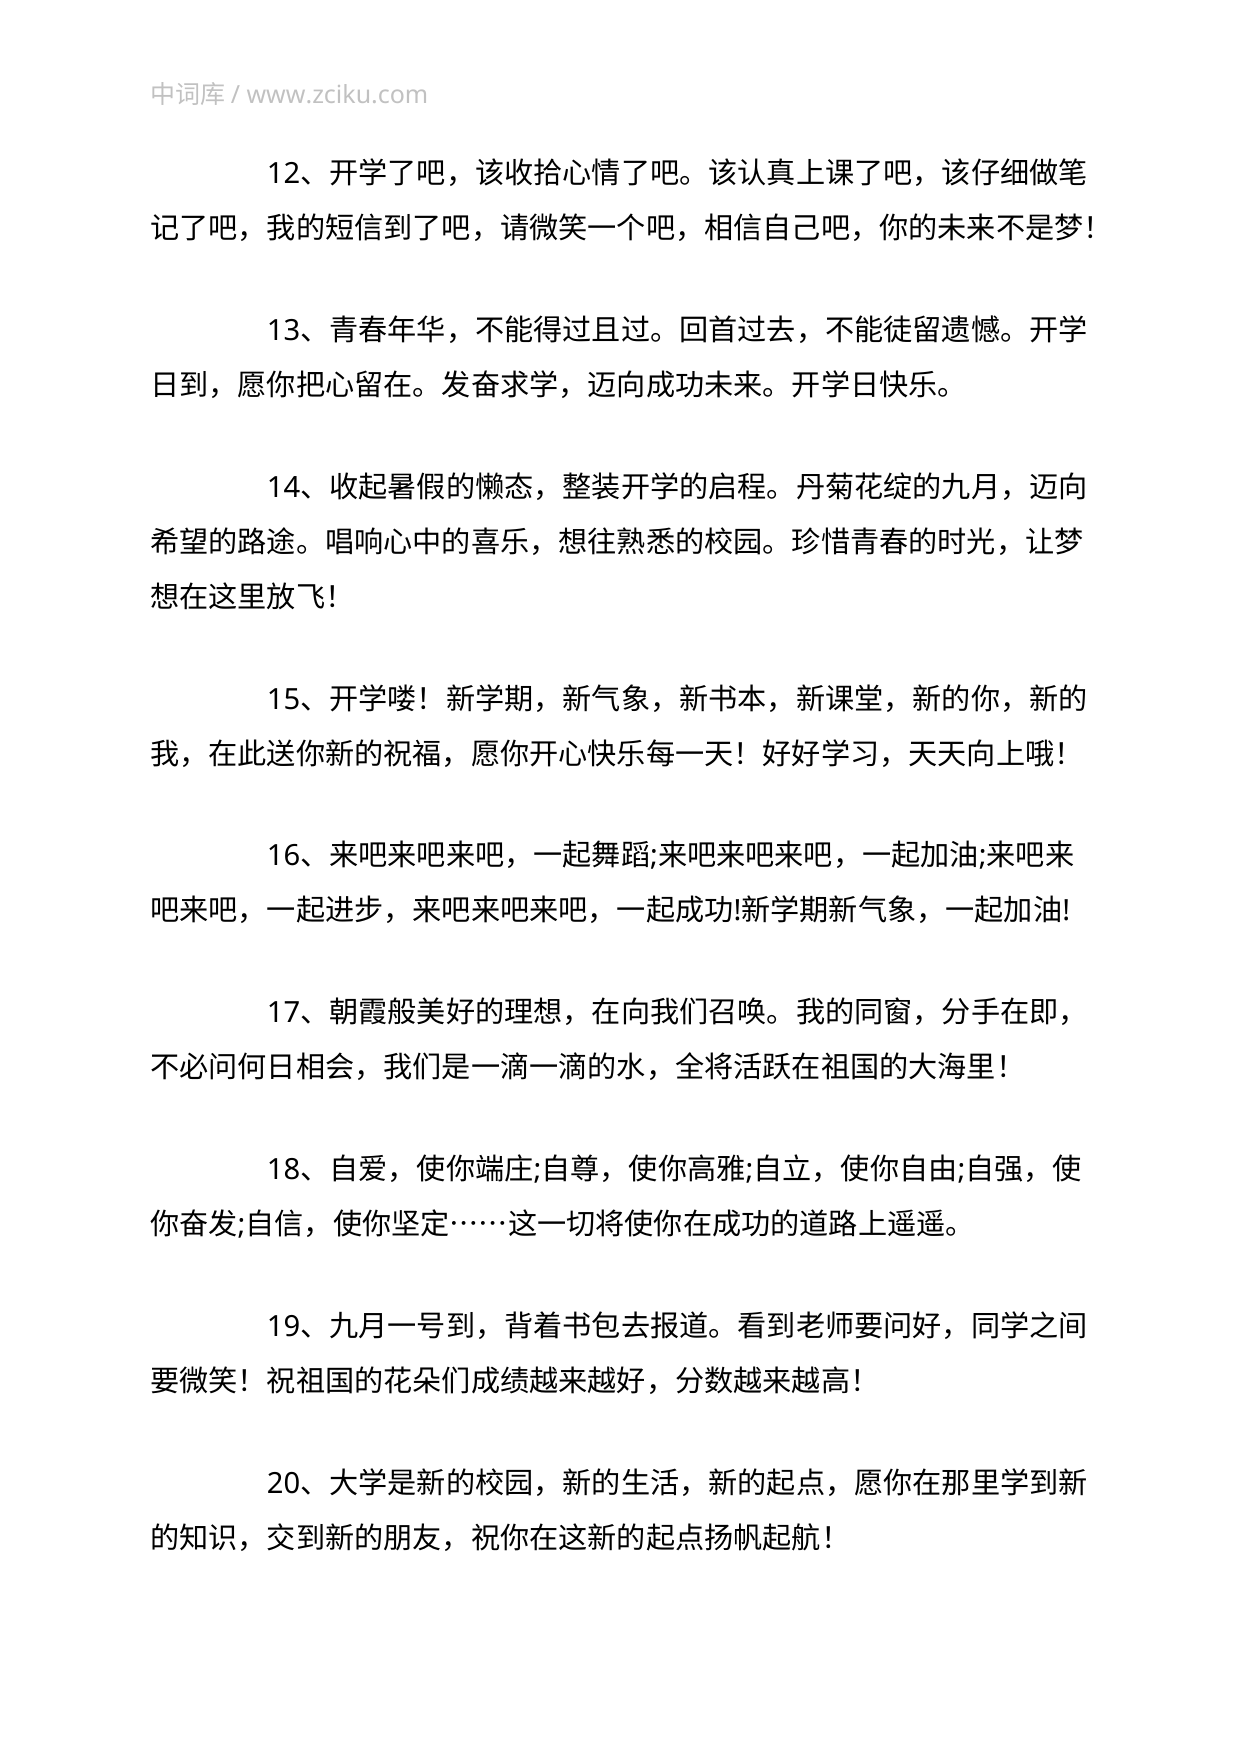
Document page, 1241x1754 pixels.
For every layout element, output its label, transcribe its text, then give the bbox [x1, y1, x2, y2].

text 12、开学了吧，该收拾心情了吧。该认真上课了吧，该仔细做笔记了吧，我的短信到了吧，请微笑一个吧，相信自己吧，你的未来不是梦！ [150, 150, 1090, 247]
text 19、九月一号到，背着书包去报道。看到老师要问好，同学之间要微笑！祝祖国的花朵们成绩越来越好，分数越来越高！ [150, 1303, 1090, 1400]
text 15、开学喽！新学期，新气象，新书本，新课堂，新的你，新的我，在此送你新的祝福，愿你开心快乐每一天！好好学习，天天向上哦！ [150, 675, 1090, 772]
text 18、自爱，使你端庄;自尊，使你高雅;自立，使你自由;自强，使你奋发;自信，使你坚定……这一切将使你在成功的道路上遥遥。 [150, 1146, 1090, 1243]
text 13、青春年华，不能得过且过。回首过去，不能徒留遗憾。开学日到，愿你把心留在。发奋求学，迈向成功未来。开学日快乐。 [150, 307, 1090, 404]
text 20、大学是新的校园，新的生活，新的起点，愿你在那里学到新的知识，交到新的朋友，祝你在这新的起点扬帆起航！ [150, 1459, 1090, 1557]
text 14、收起暑假的懒态，整装开学的启程。丹菊花绽的九月，迈向希望的路途。唱响心中的喜乐，想往熟悉的校园。珍惜青春的时光，让梦想在这里放飞！ [150, 463, 1090, 616]
text 16、来吧来吧来吧，一起舞蹈;来吧来吧来吧，一起加油;来吧来吧来吧，一起进步，来吧来吧来吧，一起成功!新学期新气象，一起加油! [150, 832, 1090, 929]
text 17、朝霞般美好的理想，在向我们召唤。我的同窗，分手在即，不必问何日相会，我们是一滴一滴的水，全将活跃在祖国的大海里！ [150, 989, 1090, 1086]
